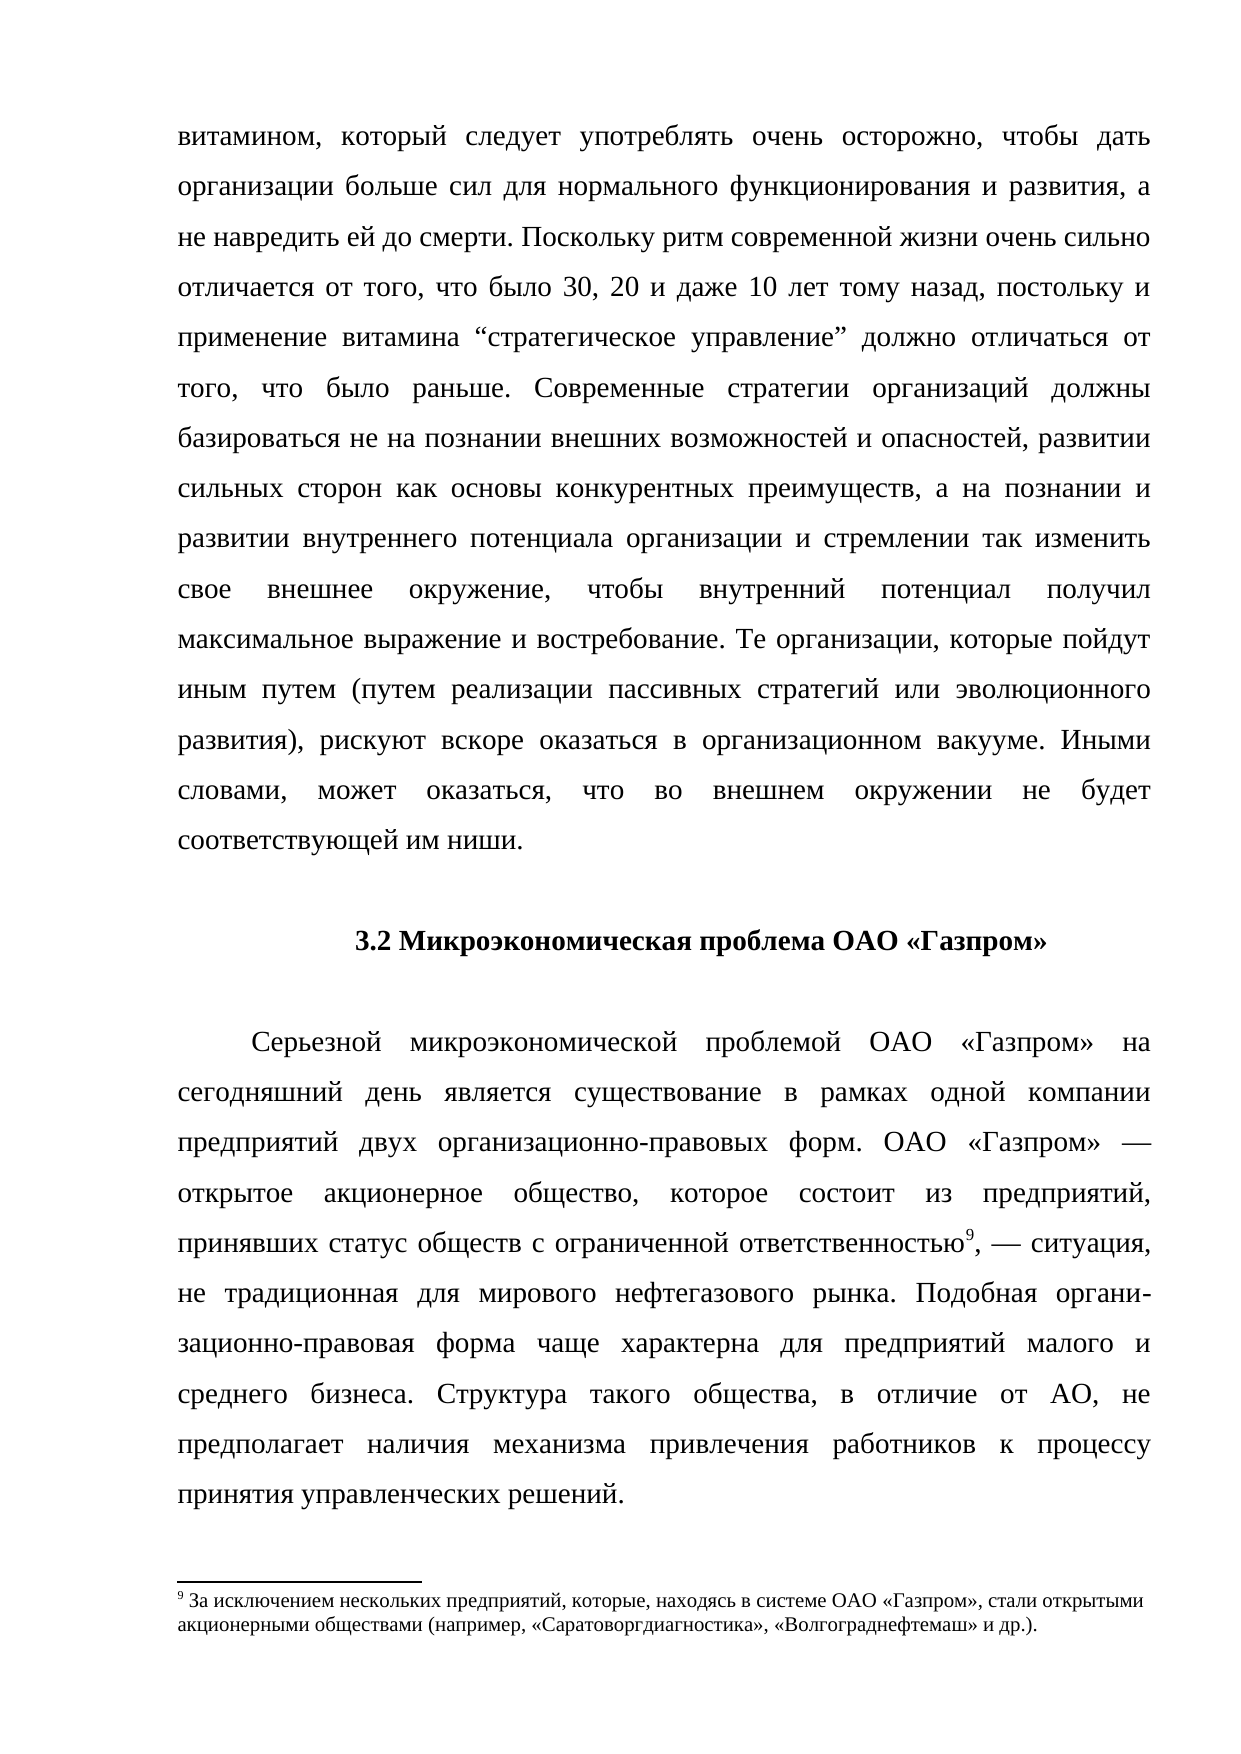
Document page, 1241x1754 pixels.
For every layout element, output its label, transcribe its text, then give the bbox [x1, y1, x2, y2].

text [177, 118, 1152, 856]
text Серьезной микроэкономической проблемой ОАО «Газпром» на сегодняшний день является существование в рамках одной компании предприятий двух организационно-правовых форм. ОАО «Газпром» — открытое акционерное общество, которое состоит из предприятий, принявших статус обществ с ограниченной ответственностью, — ситуация, не традиционная для мирового нефтегазового рынка. Подобная организационно-правовая форма чаще характерна для предприятий малого и среднего бизнеса. Структура такого общества, в отличие от АО, не предполагает наличия механизма привлечения работников к процессу принятия управленческих решений. [177, 1024, 1152, 1510]
text 3.2 Микроэкономическая проблема ОАО «Газпром» [177, 923, 1152, 957]
